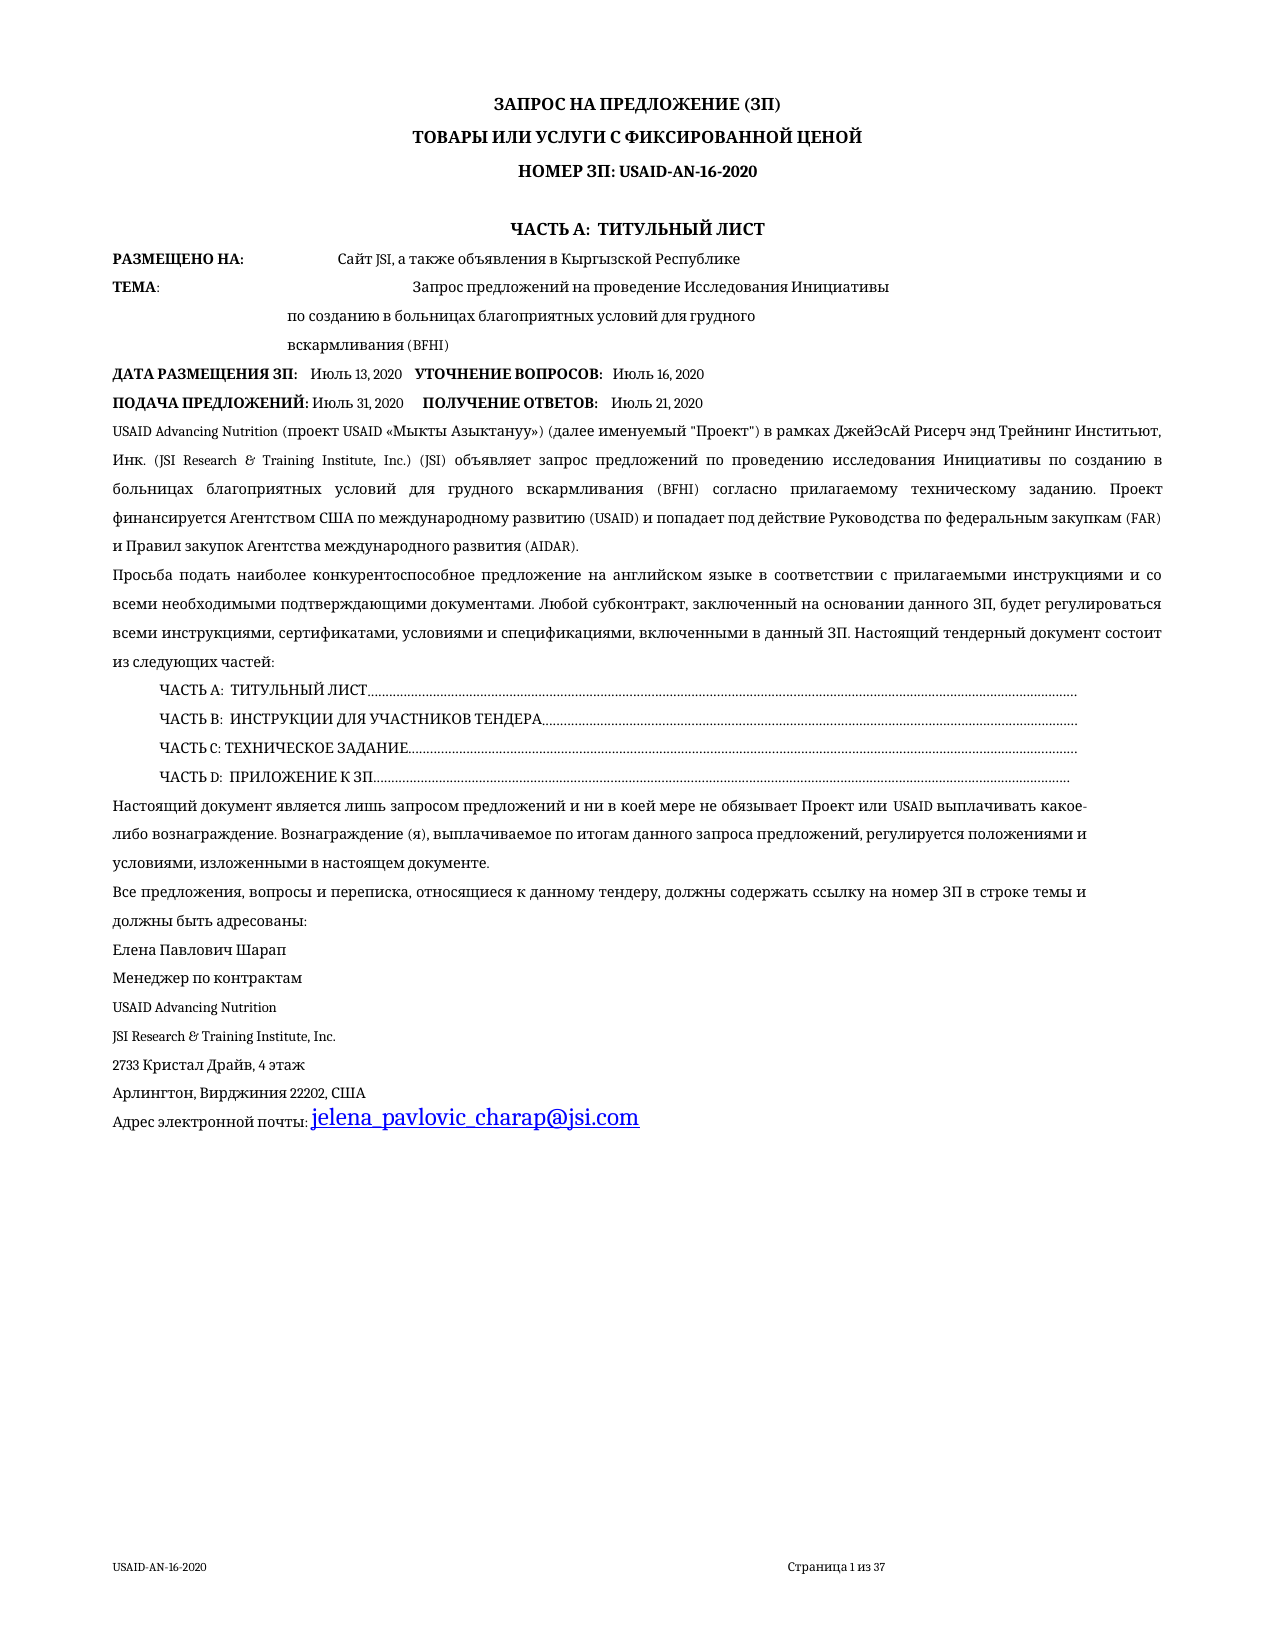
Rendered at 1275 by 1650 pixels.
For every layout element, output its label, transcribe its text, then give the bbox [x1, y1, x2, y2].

text по созданию в больницах благоприятных условий для грудного [112, 297, 1162, 325]
text Адрес электронной почты: jelena_pavlovic_charap@jsi.com [112, 1102, 1162, 1131]
text ТЕМА: Запрос предложений на проведение Исследования Инициативы [112, 268, 1162, 297]
text Настоящий документ является лишь запросом предложений и ни в коей мере не обязывает Проект или USAID выплачивать какое-либо вознаграждение. Вознаграждение (я), выплачиваемое по итогам данного запроса предложений, регулируется положениями и условиями, изложенными в настоящем документе. [112, 786, 1087, 872]
text JSI Research & Training Institute, Inc. [112, 1016, 1162, 1045]
text Просьба подать наиболее конкурентоспособное предложение на английском языке в соответствии с прилагаемыми инструкциями и со всеми необходимыми подтверждающими документами. Любой субконтракт, заключенный на основании данного ЗП, будет регулироваться всеми инструкциями, сертификатами, условиями и спецификациями, включенными в данный ЗП. Настоящий тендерный документ состоит из следующих частей: [112, 556, 1162, 671]
text вскармливания (BFHI) [112, 325, 1162, 354]
text ЗАПРОС НА ПРЕДЛОЖЕНИЕ (ЗП) [112, 81, 1162, 114]
text 2733 Кристал Драйв, 4 этаж [112, 1045, 1162, 1074]
text Елена Павлович Шарап [112, 930, 1162, 959]
text Арлингтон, Вирджиния 22202, США [112, 1074, 1162, 1102]
text USAID Advancing Nutrition [112, 987, 1162, 1016]
text РАЗМЕЩЕНО НА: Сайт JSI, а также объявления в Кыргызской Республике [112, 239, 1162, 268]
text ПОДАЧА ПРЕДЛОЖЕНИЙ: Июль 31, 2020 ПОЛУЧЕНИЕ ОТВЕТОВ: Июль 21, 2020 [112, 383, 1162, 412]
text ТОВАРЫ ИЛИ УСЛУГИ С ФИКСИРОВАННОЙ ЦЕНОЙ [112, 114, 1162, 148]
text ЧАСТЬ А: ТИТУЛЬНЫЙ ЛИСТ 1 [112, 671, 862, 699]
text Менеджер по контрактам [112, 959, 1162, 987]
text ЧАСТЬ C: ТЕХНИЧЕСКОЕ ЗАДАНИЕ 8 [112, 728, 862, 757]
text ДАТА РАЗМЕЩЕНИЯ ЗП: Июль 13, 2020 УТОЧНЕНИЕ ВОПРОСОВ: Июль 16, 2020 [112, 354, 1162, 383]
text Все предложения, вопросы и переписка, относящиеся к данному тендеру, должны содержать ссылку на номер ЗП в строке темы и должны быть адресованы: [112, 872, 1087, 930]
text USAID Advancing Nutrition (проект USAID «Мыкты Азыктануу») (далее именуемый "Проект") в рамках ДжейЭсАй Рисерч энд Трейнинг Инститьют, Инк. (JSI Research & Training Institute, Inc.) (JSI) объявляет запрос предложений по проведению исследования Инициативы по созданию в больницах благоприятных условий для грудного вскармливания (BFHI) согласно прилагаемому техническому заданию. Проект финансируется Агентством США по международному развитию (USAID) и попадает под действие Руководства по федеральным закупкам (FAR) и Правил закупок Агентства международного развития (AIDAR). [112, 412, 1162, 556]
text НОМЕР ЗП: USAID-AN-16-2020 [112, 148, 1162, 182]
text ЧАСТЬ В: ИНСТРУКЦИИ ДЛЯ УЧАСТНИКОВ ТЕНДЕРА 2 [112, 699, 862, 728]
subtitle ЧАСТЬ А: ТИТУЛЬНЫЙ ЛИСТ [112, 206, 1162, 239]
text ЧАСТЬ D: ПРИЛОЖЕНИЕ К ЗП 18 [112, 757, 862, 786]
